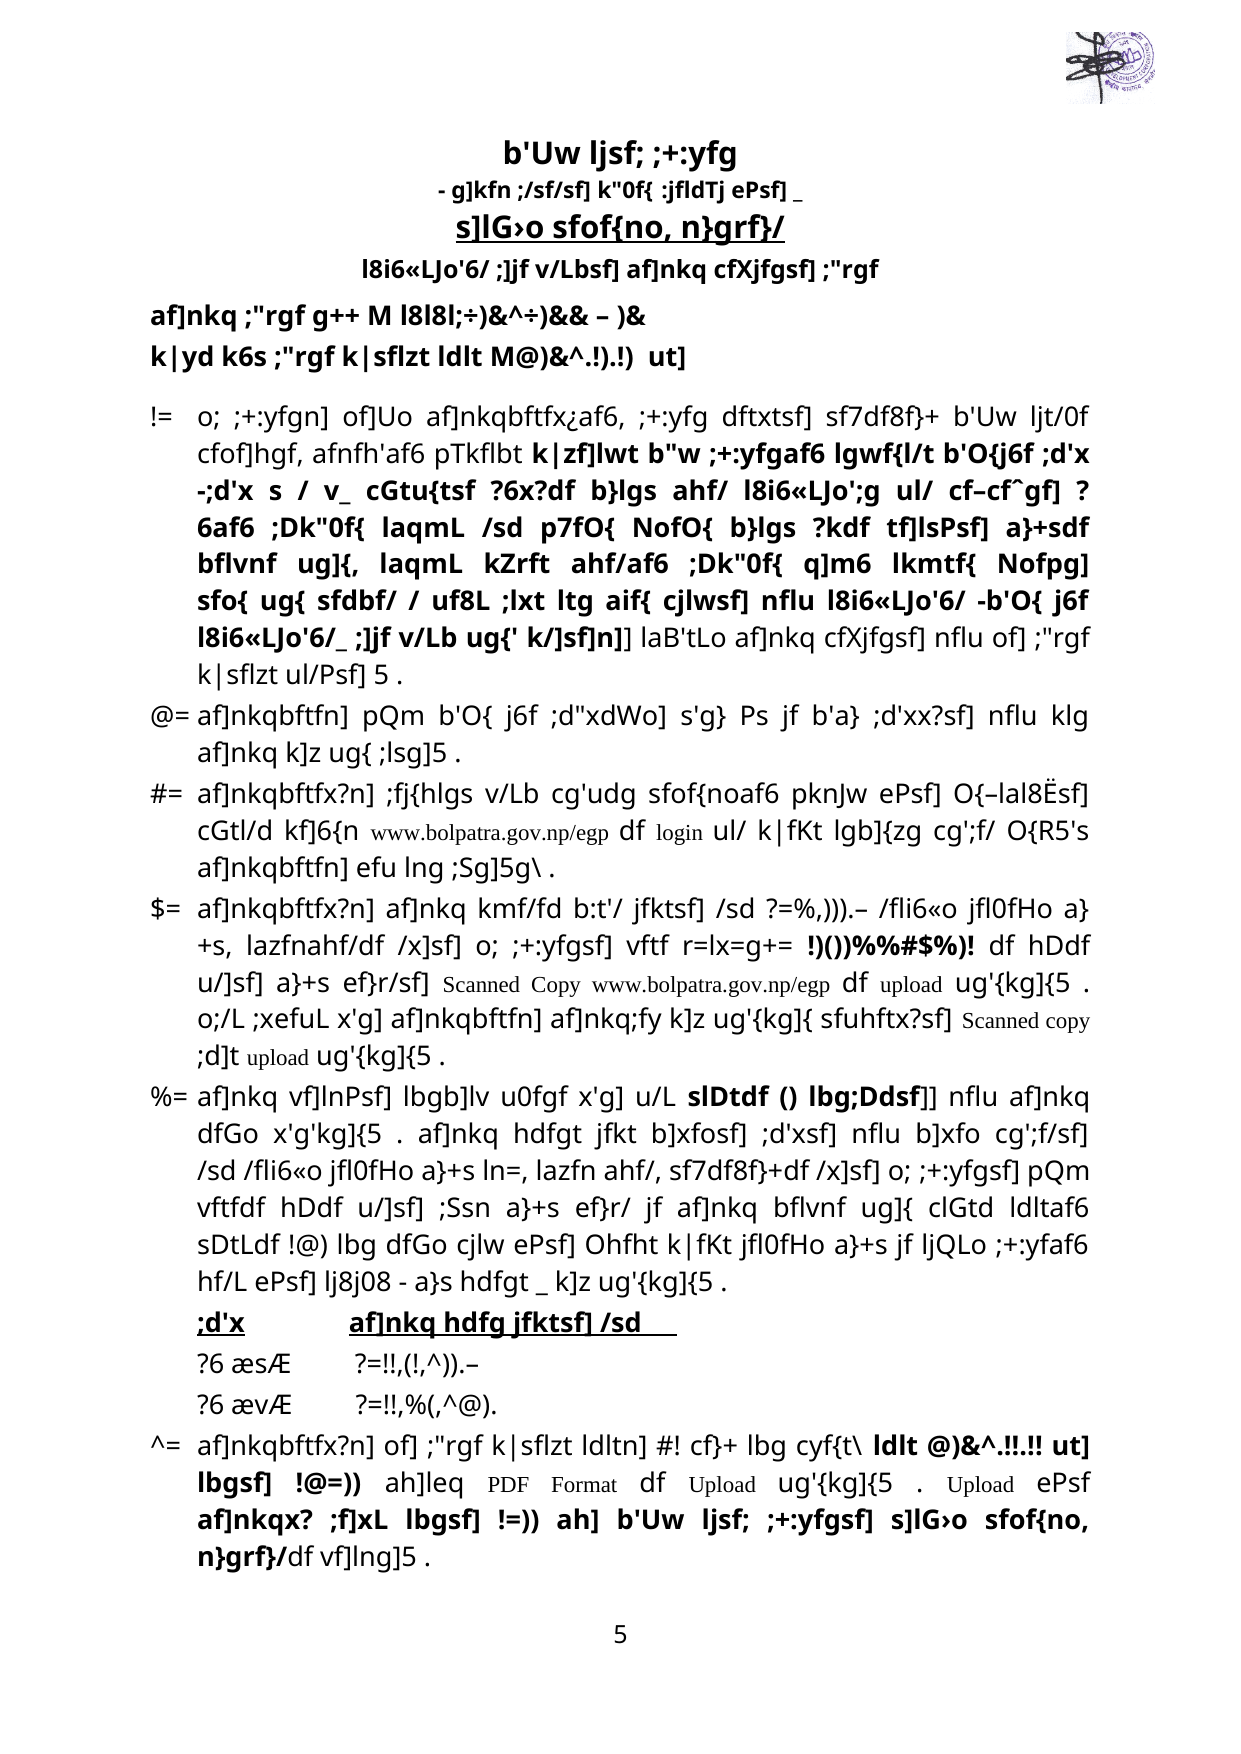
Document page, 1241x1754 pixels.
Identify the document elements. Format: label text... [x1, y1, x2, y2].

text ;d'x af]nkq hdfg jfktsf] /sd [150, 1303, 1090, 1340]
text af]nkq ;"rgf g++ M l8l8l;÷)&^÷)&& – )& [150, 297, 1090, 334]
picture [1066, 32, 1155, 104]
text %= af]nkq vf]lnPsf] lbgb]lv u0fgf x'g] u/L slDtdf () lbg;Ddsf]] nflu af]nkq dfGo x'g'kg]{5 . af]nkq hdfgt jfkt b]xfosf] ;d'xsf] nflu b]xfo cg';f/sf] /sd /fli6«o jfl0fHo a}+s ln=, lazfn ahf/, sf7df8f}+df /x]sf] o; ;+:yfgsf] pQm vftfdf hDdf u/]sf] ;Ssn a}+s ef}r/ jf af]nkq bflvnf ug]{ clGtd ldltaf6 sDtLdf !@) lbg dfGo cjlw ePsf] Ohfht k|fKt jfl0fHo a}+s jf ljQLo ;+:yfaf6 hf/L ePsf] lj8j08 - a}s hdfgt _ k]z ug'{kg]{5 . [150, 1078, 1090, 1299]
text s]lG›o sfof{no, n}grf}/ [150, 205, 1090, 247]
text b'Uw ljsf; ;+:yfg [150, 131, 1090, 174]
text - g]kfn ;/sf/sf] k"0f{ :jfldTj ePsf] _ [150, 174, 1090, 205]
text ?6 æsÆ ?=!!,(!,^)).– [150, 1344, 1090, 1381]
text #= af]nkqbftfx?n] ;fj{hlgs v/Lb cg'udg sfof{noaf6 pknJw ePsf] O{–lal8Ësf] cGtl/d kf]6{n www.bolpatra.gov.np/egp df login ul/ k|fKt lgb]{zg cg';f/ O{R5's af]nkqbftfn] efu lng ;Sg]5g\ . [150, 774, 1090, 885]
text @= af]nkqbftfn] pQm b'O{ j6f ;d"xdWo] s'g} Ps jf b'a} ;d'xx?sf] nflu klg af]nkq k]z ug{ ;lsg]5 . [150, 697, 1090, 770]
text $= af]nkqbftfx?n] af]nkq kmf/fd b:t'/ jfktsf] /sd ?=%,))).– /fli6«o jfl0fHo a}+s, lazfnahf/df /x]sf] o; ;+:yfgsf] vftf r=lx=g+= !)())%%#$%)! df hDdf u/]sf] a}+s ef}r/sf] Scanned Copy www.bolpatra.gov.np/egp df upload ug'{kg]{5 . o;/L ;xefuL x'g] af]nkqbftfn] af]nkq;fy k]z ug'{kg]{ sfuhftx?sf] Scanned copy ;d]t upload ug'{kg]{5 . [150, 889, 1090, 1074]
text l8i6«LJo'6/ ;]jf v/Lbsf] af]nkq cfXjfgsf] ;"rgf [150, 252, 1090, 286]
text != o; ;+:yfgn] of]Uo af]nkqbftfx¿af6, ;+:yfg dftxtsf] sf7df8f}+ b'Uw ljt/0f cfof]hgf, afnfh'af6 pTkflbt k|zf]lwt b"w ;+:yfgaf6 lgwf{l/t b'O{j6f ;d'x -;d'x s / v_ cGtu{tsf ?6x?df b}lgs ahf/ l8i6«LJo';g ul/ cf–cfˆgf] ?6af6 ;Dk"0f{ laqmL /sd p7fO{ NofO{ b}lgs ?kdf tf]lsPsf] a}+sdf bflvnf ug]{, laqmL kZrft ahf/af6 ;Dk"0f{ q]m6 lkmtf{ Nofpg] sfo{ ug{ sfdbf/ / uf8L ;lxt ltg aif{ cjlwsf] nflu l8i6«LJo'6/ -b'O{ j6f l8i6«LJo'6/_ ;]jf v/Lb ug{' k/]sf]n]] laB'tLo af]nkq cfXjfgsf] nflu of] ;"rgf k|sflzt ul/Psf] 5 . [150, 397, 1090, 692]
text ?6 ævÆ ?=!!,%(,^@). [150, 1385, 1090, 1422]
text ^= af]nkqbftfx?n] of] ;"rgf k|sflzt ldltn] #! cf}+ lbg cyf{t\ ldlt @)&^.!!.!! ut] lbgsf] !@=)) ah]leq PDF Format df Upload ug'{kg]{5 . Upload ePsf af]nkqx? ;f]xL lbgsf] !=)) ah] b'Uw ljsf; ;+:yfgsf] s]lG›o sfof{no, n}grf}/df vf]lng]5 . [150, 1426, 1090, 1574]
text k|yd k6s ;"rgf k|sflzt ldlt M@)&^.!).!) ut] [150, 338, 1090, 375]
